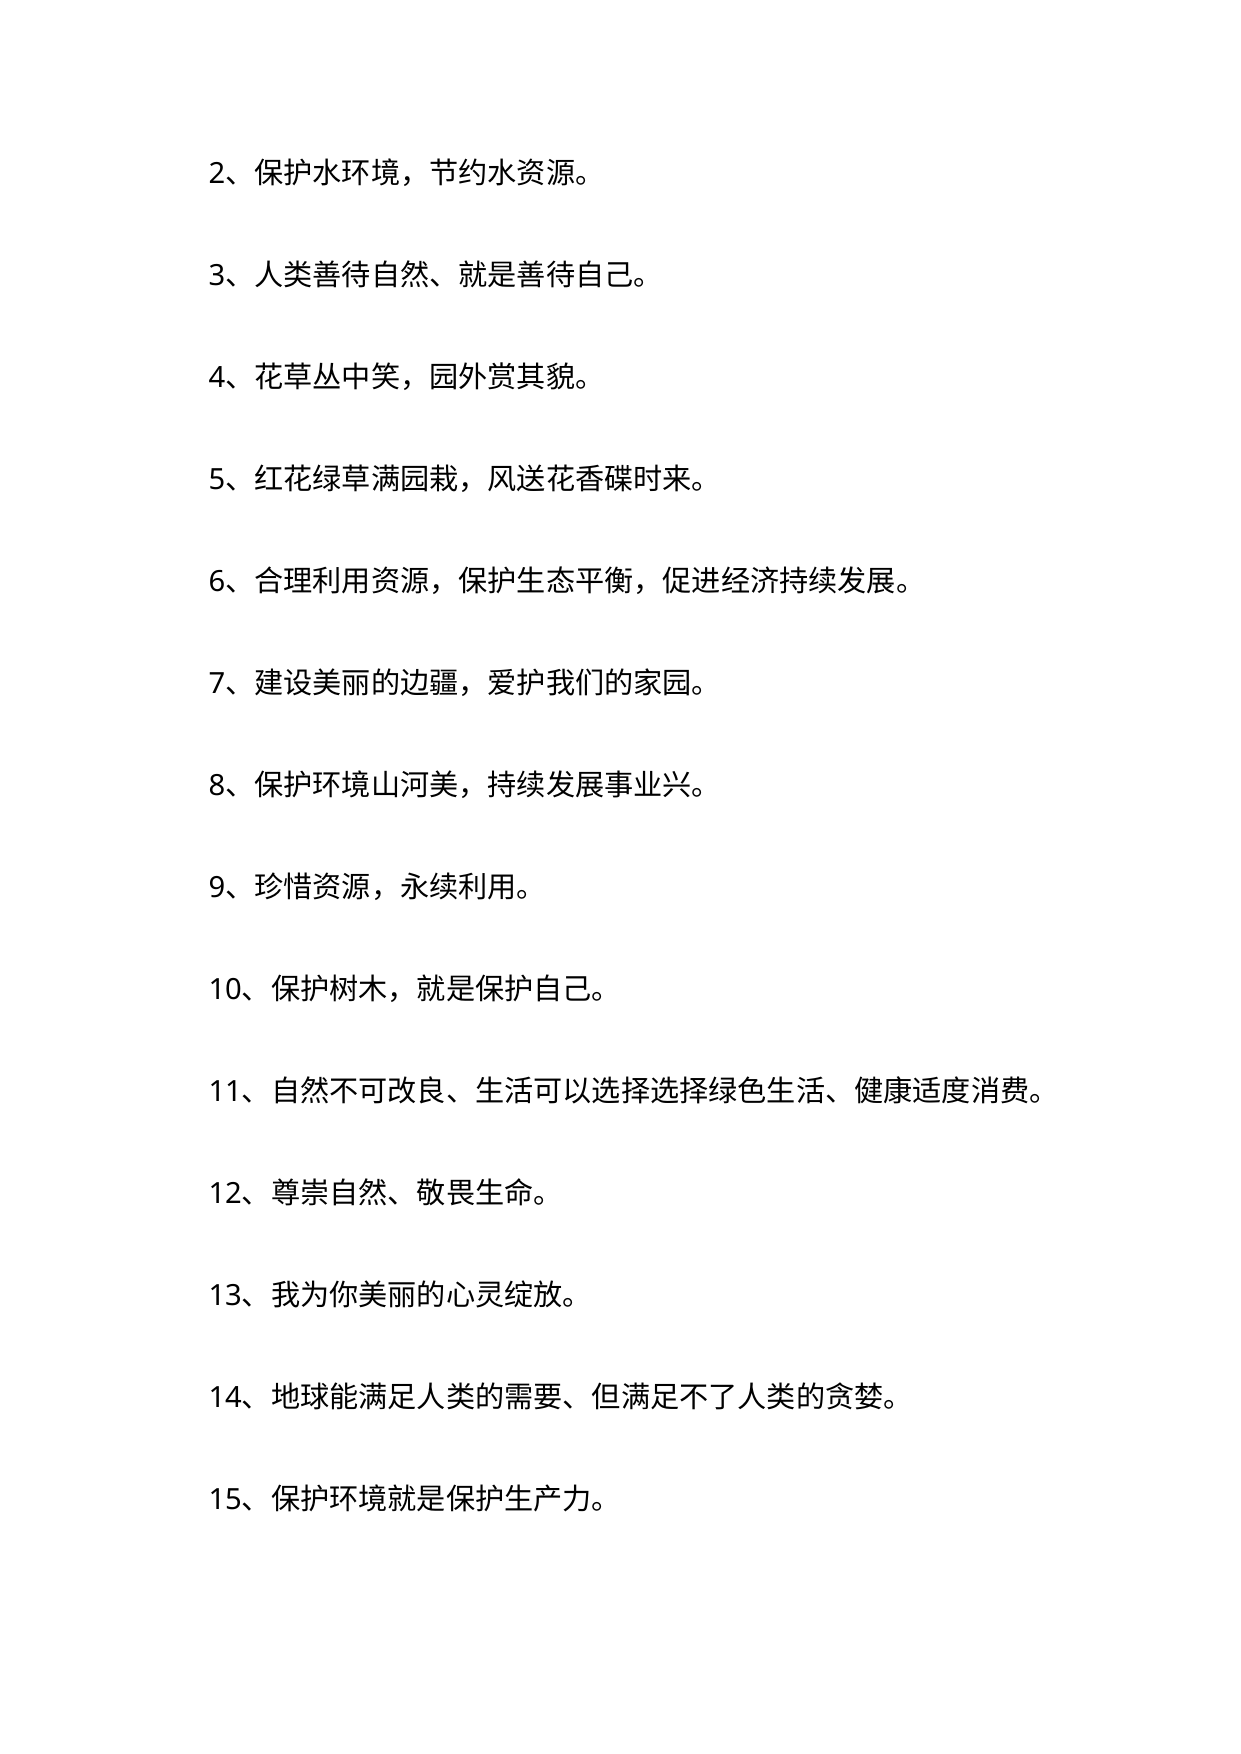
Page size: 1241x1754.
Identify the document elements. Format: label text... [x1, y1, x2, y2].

text 4、花草丛中笑，园外赏其貌。 [150, 354, 1090, 396]
text 11、自然不可改良、生活可以选择选择绿色生活、健康适度消费。 [150, 1068, 1090, 1110]
text 6、合理利用资源，保护生态平衡，促进经济持续发展。 [150, 558, 1090, 600]
text 13、我为你美丽的心灵绽放。 [150, 1272, 1090, 1314]
text 10、保护树木，就是保护自己。 [150, 966, 1090, 1008]
text 7、建设美丽的边疆，爱护我们的家园。 [150, 660, 1090, 702]
text 5、红花绿草满园栽，风送花香碟时来。 [150, 456, 1090, 498]
text 12、尊崇自然、敬畏生命。 [150, 1170, 1090, 1212]
text 8、保护环境山河美，持续发展事业兴。 [150, 762, 1090, 804]
text 2、保护水环境，节约水资源。 [150, 150, 1090, 192]
text 3、人类善待自然、就是善待自己。 [150, 252, 1090, 294]
text 9、珍惜资源，永续利用。 [150, 864, 1090, 906]
text 14、地球能满足人类的需要、但满足不了人类的贪婪。 [150, 1374, 1090, 1416]
text 15、保护环境就是保护生产力。 [150, 1476, 1090, 1518]
